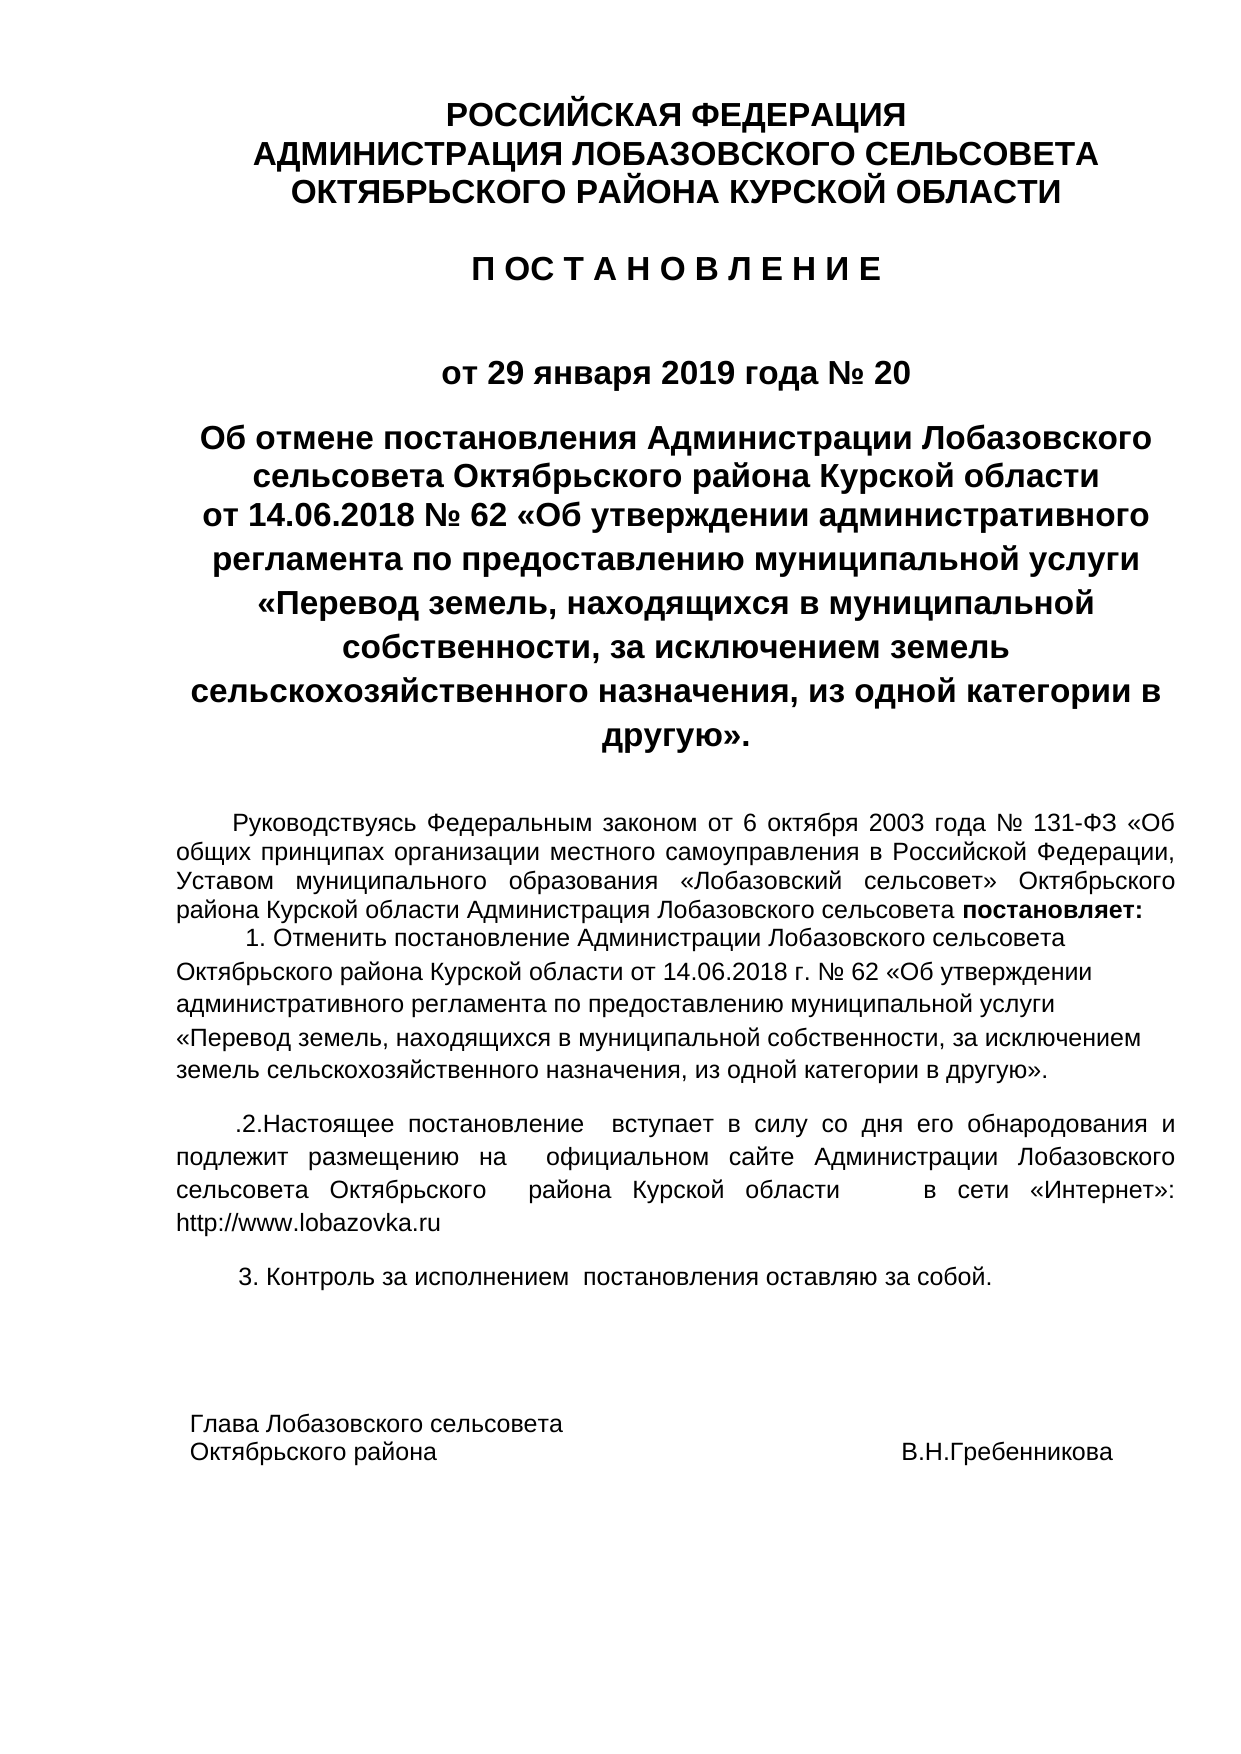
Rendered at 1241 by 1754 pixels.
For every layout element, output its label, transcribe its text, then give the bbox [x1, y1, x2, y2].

text Глава Лобазовского сельсовета [176, 1408, 1176, 1437]
text .2.Настоящее постановление вступает в силу со дня его обнародования и подлежит размещению на официальном сайте Администрации Лобазовского сельсовета Октябрьского района Курской области в сети «Интернет»: http://www.lobazovka.ru [176, 1109, 1176, 1237]
text от 29 января 2019 года № 20 [176, 353, 1176, 391]
text от 14.06.2018 № 62 «Об утверждении административного регламента по предоставлению муниципальной услуги «Перевод земель, находящихся в муниципальной собственности, за исключением земель сельскохозяйственного назначения, из одной категории в другую». [176, 494, 1176, 754]
text Октябрьского района В.Н.Гребенникова [176, 1437, 1176, 1466]
text ОКТЯБРЬСКОГО РАЙОНА КУРСКОЙ ОБЛАСТИ [176, 172, 1176, 211]
text Руководствуясь Федеральным законом от 6 октября 2003 года № 131-ФЗ «Об общих принципах организации местного самоуправления в Российской Федерации, Уставом муниципального образования «Лобазовский сельсовет» Октябрьского района Курской области Администрация Лобазовского сельсовета постановляет: [176, 808, 1176, 923]
text Об отмене постановления Администрации Лобазовского сельсовета Октябрьского района Курской области [176, 418, 1176, 494]
text АДМИНИСТРАЦИЯ ЛОБАЗОВСКОГО СЕЛЬСОВЕТА [176, 134, 1176, 172]
text П ОС Т А Н О В Л Е Н И Е [176, 249, 1176, 288]
text 3. Контроль за исполнением постановления оставляю за собой. [176, 1262, 1176, 1291]
text 1. Отменить постановление Администрации Лобазовского сельсовета Октябрьского района Курской области от 14.06.2018 г. № 62 «Об утверждении административного регламента по предоставлению муниципальной услуги «Перевод земель, находящихся в муниципальной собственности, за исключением земель сельскохозяйственного назначения, из одной категории в другую». [176, 923, 1176, 1084]
text РОССИЙСКАЯ ФЕДЕРАЦИЯ [176, 96, 1176, 134]
